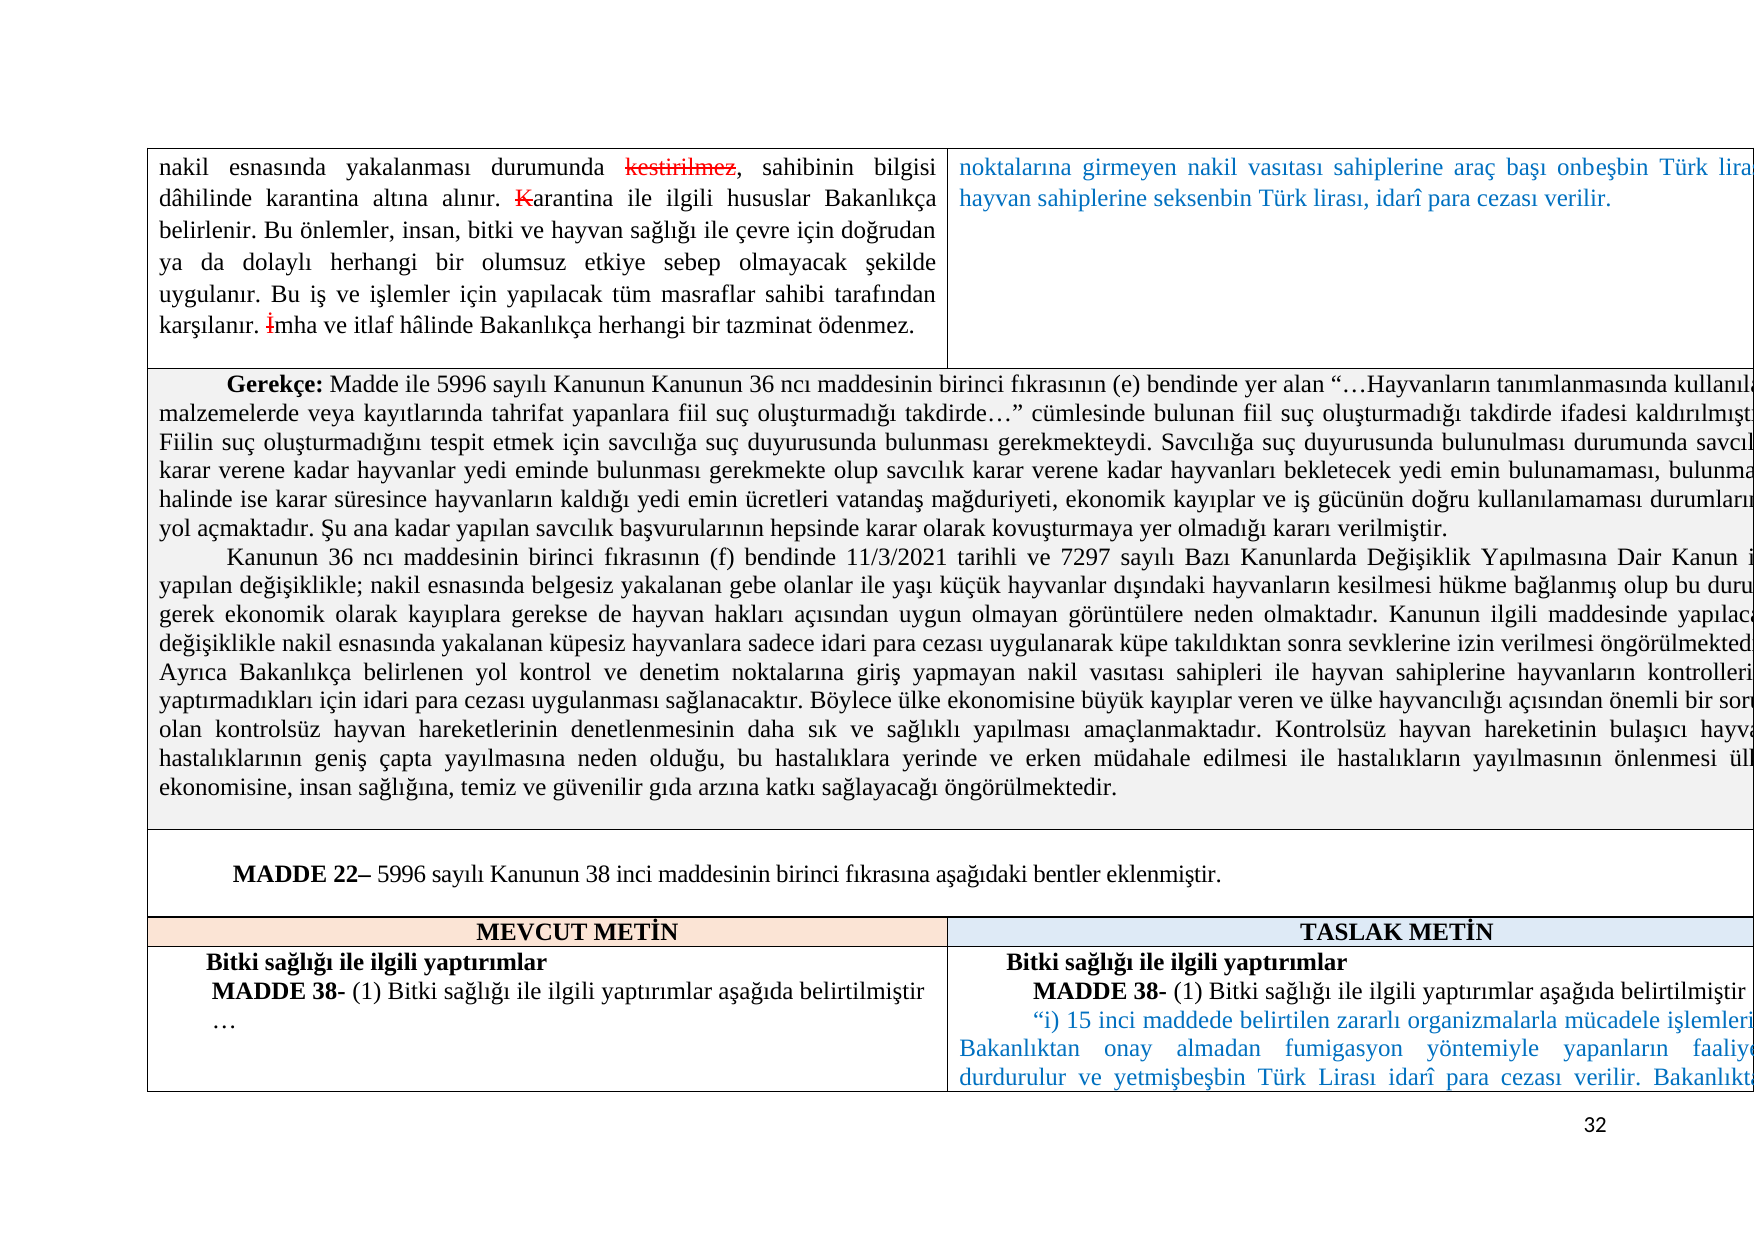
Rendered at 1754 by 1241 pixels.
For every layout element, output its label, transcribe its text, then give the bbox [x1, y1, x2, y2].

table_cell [148, 149, 947, 368]
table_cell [148, 947, 947, 1091]
table_cell TASLAK METİN [948, 918, 1753, 946]
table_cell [948, 947, 1753, 1091]
table_cell MADDE 22– 5996 sayılı Kanunun 38 inci maddesinin birinci fıkrasına aşağıdaki bentler eklenmiştir. [148, 830, 1753, 916]
table_cell MEVCUT METİN [148, 918, 947, 946]
table_cell Gerekçe: Madde ile 5996 sayılı Kanunun Kanunun 36 ncı maddesinin birinci fıkrasının (e) bendinde yer alan “…Hayvanların tanımlanmasında kullanılan malzemelerde veya kayıtlarında tahrifat yapanlara fiil suç oluşturmadığı takdirde…” cümlesinde bulunan fiil suç oluşturmadığı takdirde ifadesi kaldırılmıştır. Fiilin suç oluşturmadığını tespit etmek için savcılığa suç duyurusunda bulunması gerekmekteydi. Savcılığa suç duyurusunda bulunulması durumunda savcılık karar verene kadar hayvanlar yedi eminde bulunması gerekmekte olup savcılık karar verene kadar hayvanları bekletecek yedi emin bulunamaması, bulunması halinde ise karar süresince hayvanların kaldığı yedi emin ücretleri vatandaş mağduriyeti, ekonomik kayıplar ve iş gücünün doğru kullanılamaması durumlarına yol açmaktadır. Şu ana kadar yapılan savcılık başvurularının hepsinde karar olarak kovuşturmaya yer olmadığı kararı verilmiştir. Kanunun 36 ncı maddesinin birinci fıkrasının (f) bendinde 11/3/2021 tarihli ve 7297 sayılı Bazı Kanunlarda Değişiklik Yapılmasına Dair Kanun ile yapılan değişiklikle; nakil esnasında belgesiz yakalanan gebe olanlar ile yaşı küçük hayvanlar dışındaki hayvanların kesilmesi hükme bağlanmış olup bu durum gerek ekonomik olarak kayıplara gerekse de hayvan hakları açısından uygun olmayan görüntülere neden olmaktadır. Kanunun ilgili maddesinde yapılacak değişiklikle nakil esnasında yakalanan küpesiz hayvanlara sadece idari para cezası uygulanarak küpe takıldıktan sonra sevklerine izin verilmesi öngörülmektedir. Ayrıca Bakanlıkça belirlenen yol kontrol ve denetim noktalarına giriş yapmayan nakil vasıtası sahipleri ile hayvan sahiplerine hayvanların kontrollerini yaptırmadıkları için idari para cezası uygulanması sağlanacaktır. Böylece ülke ekonomisine büyük kayıplar veren ve ülke hayvancılığı açısından önemli bir sorun olan kontrolsüz hayvan hareketlerinin denetlenmesinin daha sık ve sağlıklı yapılması amaçlanmaktadır. Kontrolsüz hayvan hareketinin bulaşıcı hayvan hastalıklarının geniş çapta yayılmasına neden olduğu, bu hastalıklara yerinde ve erken müdahale edilmesi ile hastalıkların yayılmasının önlenmesi ülke ekonomisine, insan sağlığına, temiz ve güvenilir gıda arzına katkı sağlayacağı öngörülmektedir. [148, 369, 1753, 829]
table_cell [948, 149, 1753, 368]
